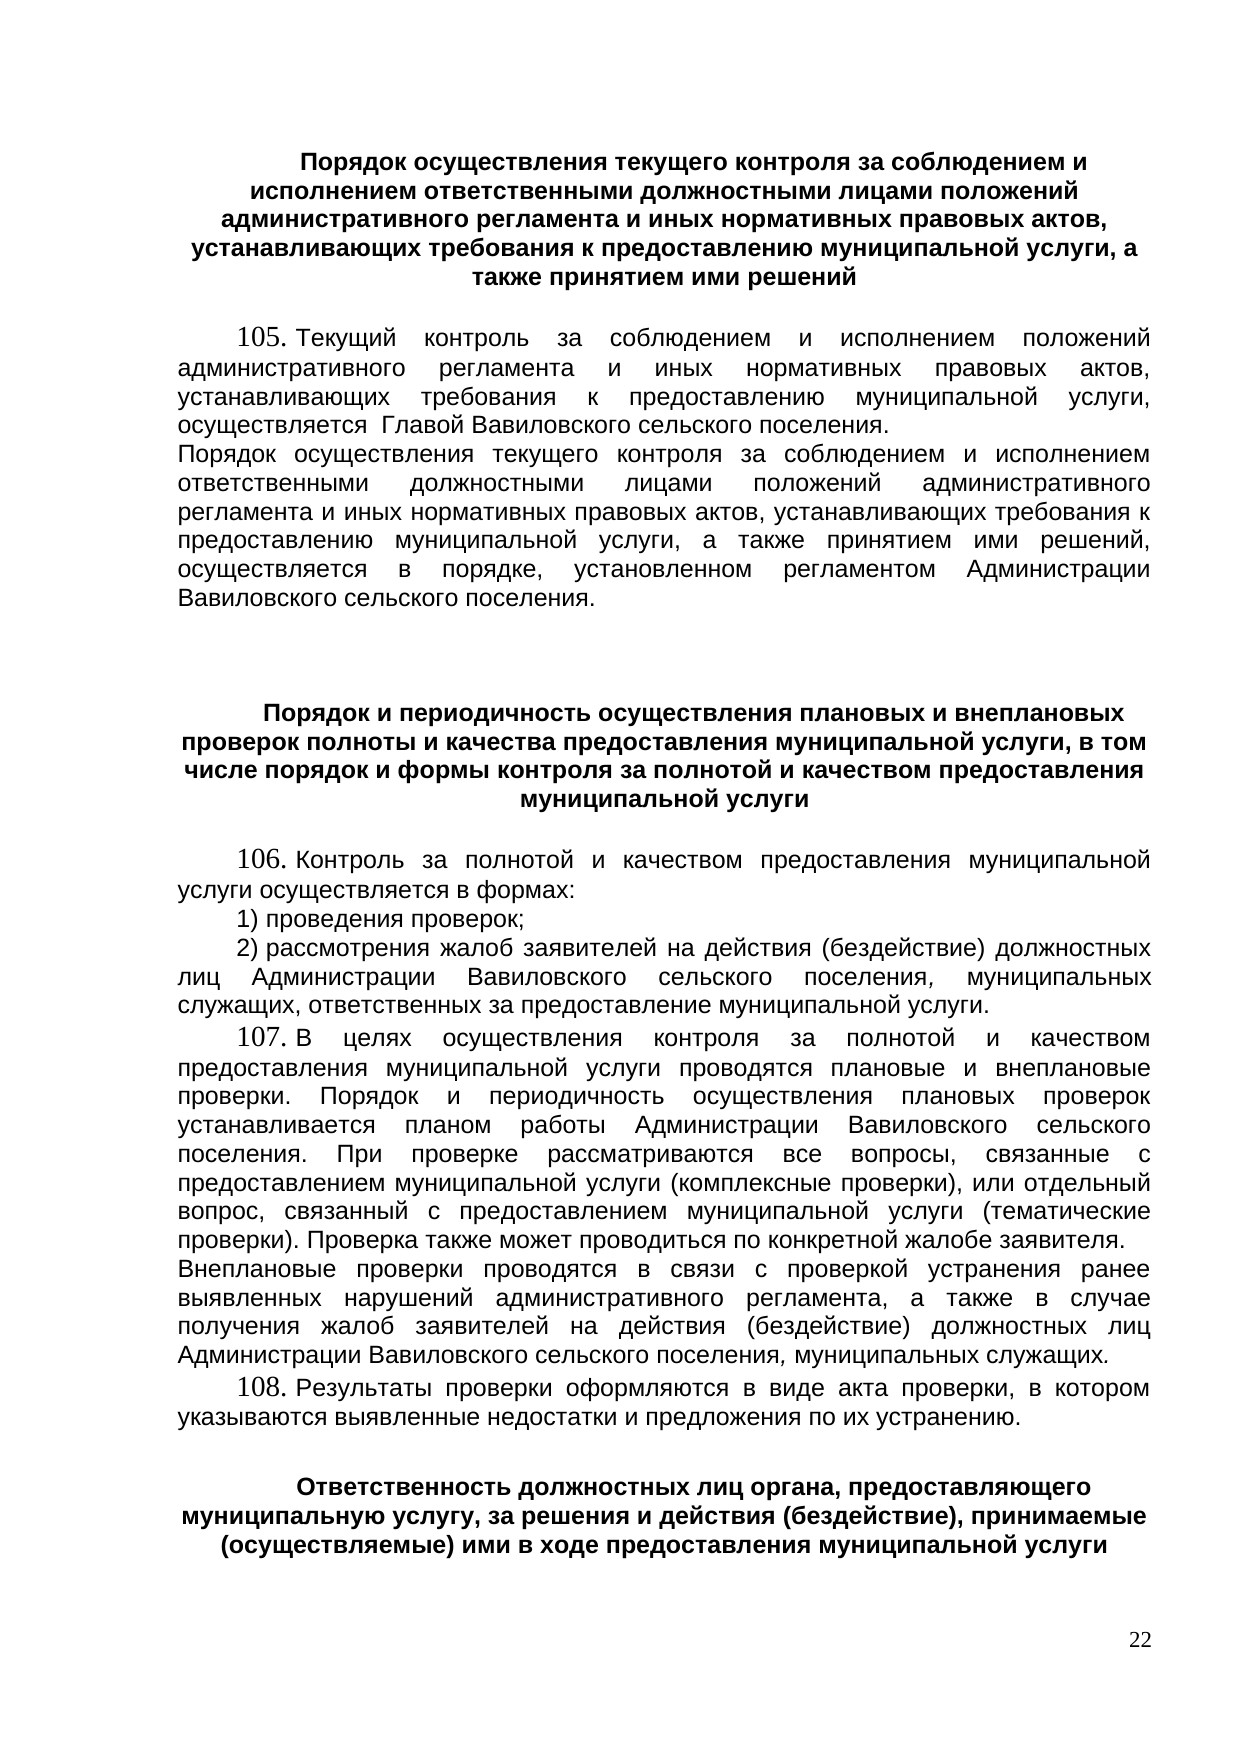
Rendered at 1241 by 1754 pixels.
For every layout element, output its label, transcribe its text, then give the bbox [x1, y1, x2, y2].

text Порядок осуществления текущего контроля за соблюдением и исполнением ответственными должностными лицами положений административного регламента и иных нормативных правовых актов, устанавливающих требования к предоставлению муниципальной услуги, а также принятием ими решений, осуществляется в порядке, установленном регламентом Администрации Вавиловского сельского поселения. [177, 439, 1152, 612]
text Внеплановые проверки проводятся в связи с проверкой устранения ранее выявленных нарушений административного регламента, а также в случае получения жалоб заявителей на действия (бездействие) должностных лиц Администрации Вавиловского сельского поселения, муниципальных служащих. [177, 1254, 1152, 1369]
text 1) проведения проверок; [177, 904, 1152, 933]
text Ответственность должностных лиц органа, предоставляющего муниципальную услугу, за решения и действия (бездействие), принимаемые (осуществляемые) ими в ходе предоставления муниципальной услуги [177, 1472, 1152, 1558]
text Порядок и периодичность осуществления плановых и внеплановых проверок полноты и качества предоставления муниципальной услуги, в том числе порядок и формы контроля за полнотой и качеством предоставления муниципальной услуги [177, 698, 1152, 813]
text Порядок осуществления текущего контроля за соблюдением и исполнением ответственными должностными лицами положений административного регламента и иных нормативных правовых актов, устанавливающих требования к предоставлению муниципальной услуги, а также принятием ими решений [177, 147, 1152, 291]
list Текущий контроль за соблюдением и исполнением положений административного регламента и иных нормативных правовых актов, устанавливающих требования к предоставлению муниципальной услуги, осуществляется Главой Вавиловского сельского поселения. [177, 319, 1152, 439]
list В целях осуществления контроля за полнотой и качеством предоставления муниципальной услуги проводятся плановые и внеплановые проверки. Порядок и периодичность осуществления плановых проверок устанавливается планом работы Администрации Вавиловского сельского поселения. При проверке рассматриваются все вопросы, связанные с предоставлением муниципальной услуги (комплексные проверки), или отдельный вопрос, связанный с предоставлением муниципальной услуги (тематические проверки). Проверка также может проводиться по конкретной жалобе заявителя. [177, 1019, 1152, 1254]
list Результаты проверки оформляются в виде акта проверки, в котором указываются выявленные недостатки и предложения по их устранению. [177, 1369, 1152, 1431]
text 2) рассмотрения жалоб заявителей на действия (бездействие) должностных лиц Администрации Вавиловского сельского поселения, муниципальных служащих, ответственных за предоставление муниципальной услуги. [177, 933, 1152, 1019]
list Контроль за полнотой и качеством предоставления муниципальной услуги осуществляется в формах: [177, 842, 1152, 904]
